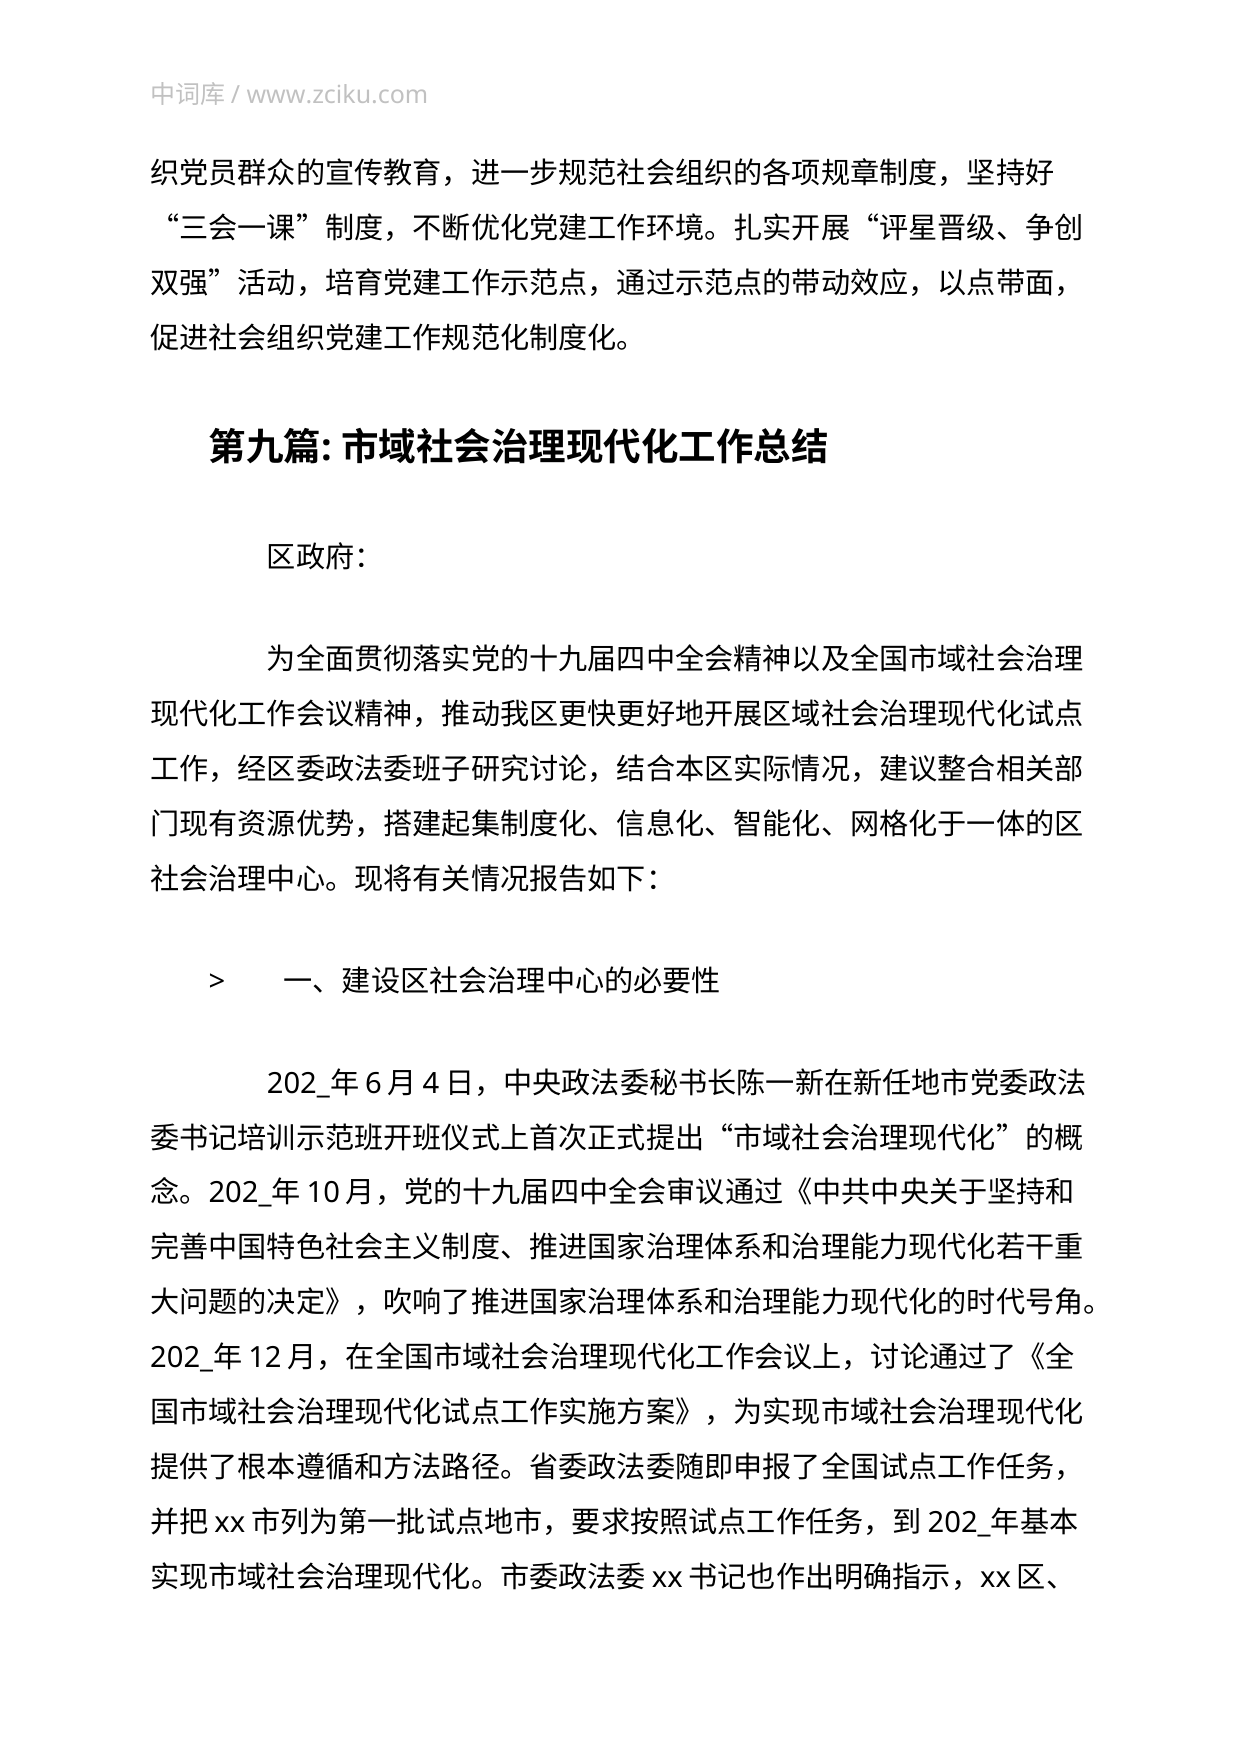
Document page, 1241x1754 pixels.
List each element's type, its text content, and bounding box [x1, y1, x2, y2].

text 第九篇: 市域社会治理现代化工作总结 [150, 416, 1090, 471]
text 为全面贯彻落实党的十九届四中全会精神以及全国市域社会治理现代化工作会议精神，推动我区更快更好地开展区域社会治理现代化试点工作，经区委政法委班子研究讨论，结合本区实际情况，建议整合相关部门现有资源优势，搭建起集制度化、信息化、智能化、网格化于一体的区社会治理中心。现将有关情况报告如下： [150, 636, 1090, 898]
text 区政府： [150, 534, 1090, 576]
text > 一、建设区社会治理中心的必要性 [150, 957, 1090, 999]
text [150, 1059, 1090, 1596]
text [150, 150, 1090, 357]
